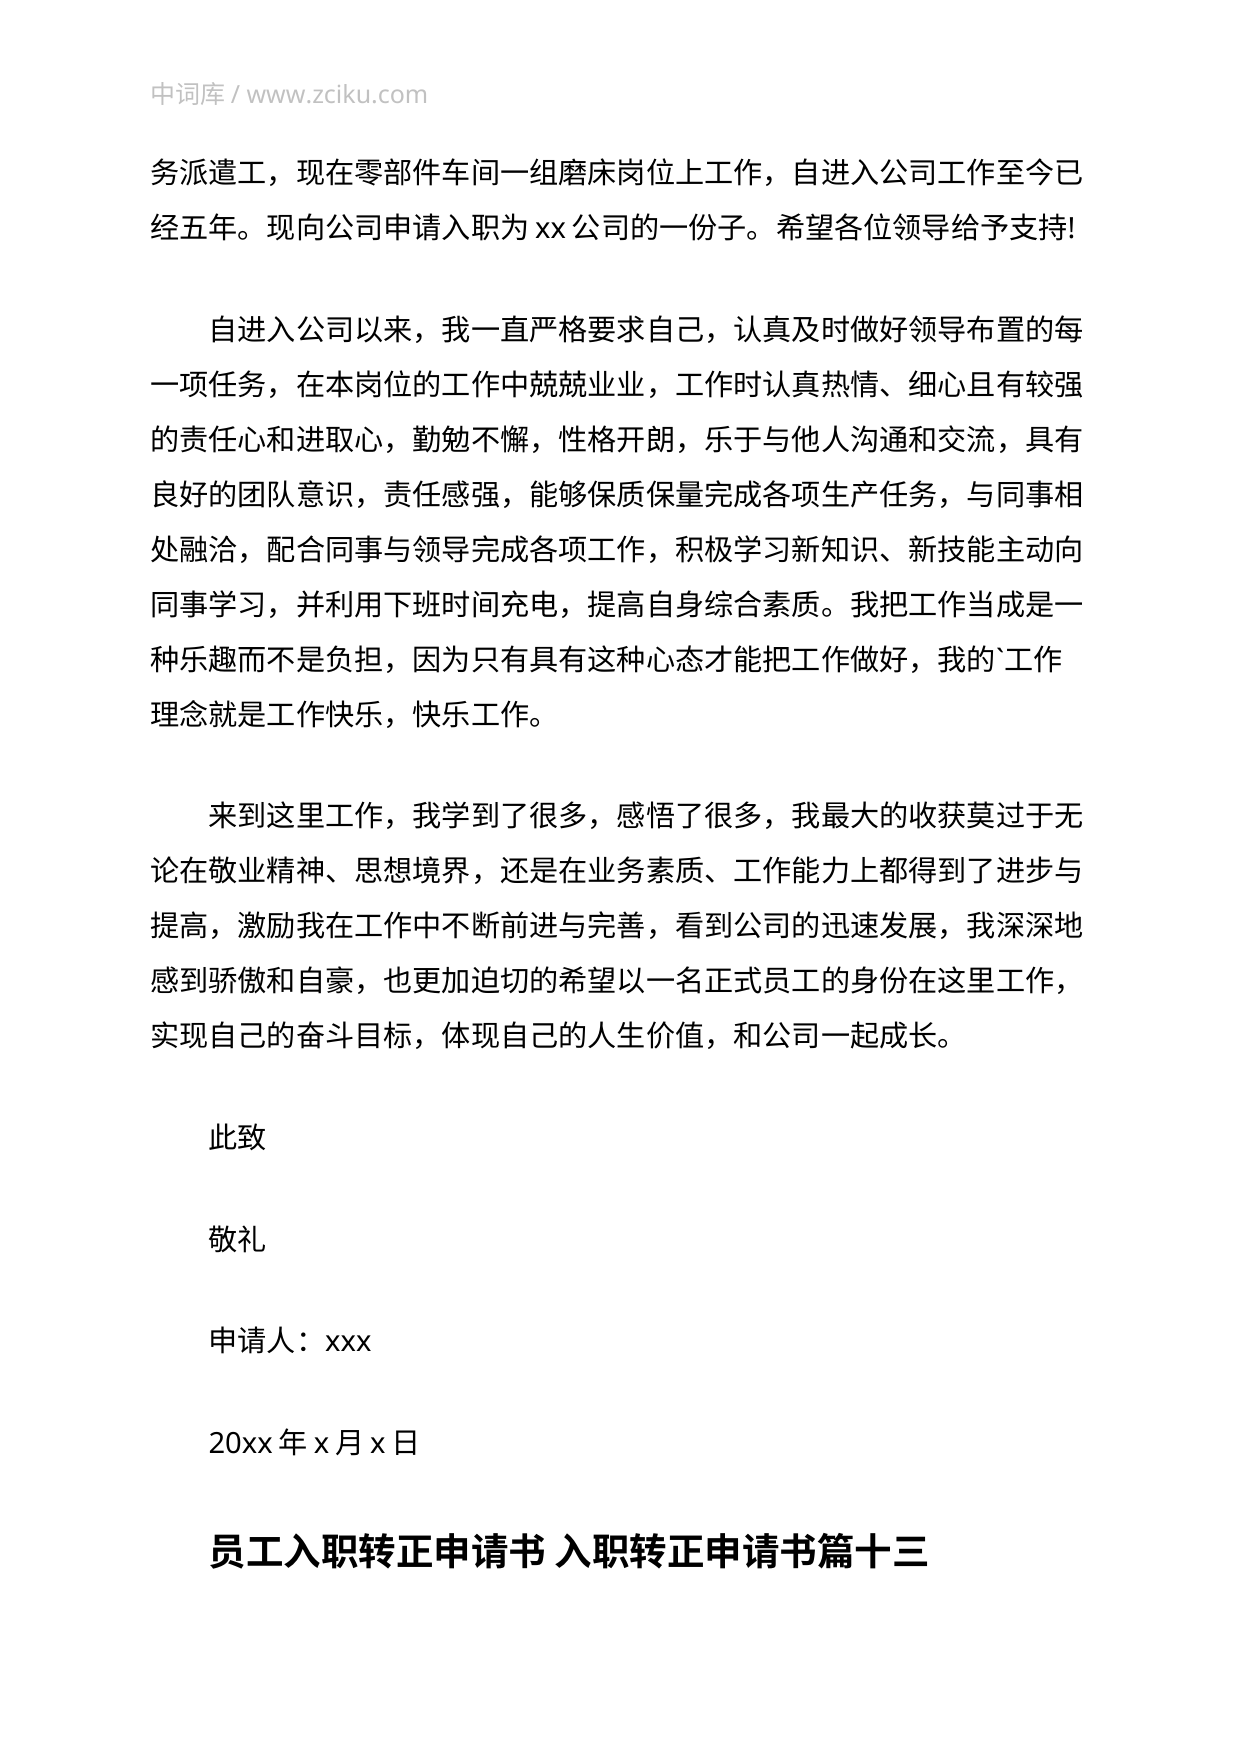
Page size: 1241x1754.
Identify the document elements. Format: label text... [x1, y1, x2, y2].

text 来到这里工作，我学到了很多，感悟了很多，我最大的收获莫过于无论在敬业精神、思想境界，还是在业务素质、工作能力上都得到了进步与提高，激励我在工作中不断前进与完善，看到公司的迅速发展，我深深地感到骄傲和自豪，也更加迫切的希望以一名正式员工的身份在这里工作，实现自己的奋斗目标，体现自己的人生价值，和公司一起成长。 [150, 793, 1090, 1055]
text 员工入职转正申请书 入职转正申请书篇十三 [150, 1522, 1090, 1576]
text 20xx年x月x日 [150, 1420, 1090, 1462]
text 申请人：xxx [150, 1318, 1090, 1360]
text 自进入公司以来，我一直严格要求自己，认真及时做好领导布置的每一项任务，在本岗位的工作中兢兢业业，工作时认真热情、细心且有较强的责任心和进取心，勤勉不懈，性格开朗，乐于与他人沟通和交流，具有良好的团队意识，责任感强，能够保质保量完成各项生产任务，与同事相处融洽，配合同事与领导完成各项工作，积极学习新知识、新技能主动向同事学习，并利用下班时间充电，提高自身综合素质。我把工作当成是一种乐趣而不是负担，因为只有具有这种心态才能把工作做好，我的`工作理念就是工作快乐，快乐工作。 [150, 307, 1090, 733]
text 此致 [150, 1114, 1090, 1157]
text 敬礼 [150, 1216, 1090, 1258]
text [150, 150, 1090, 247]
